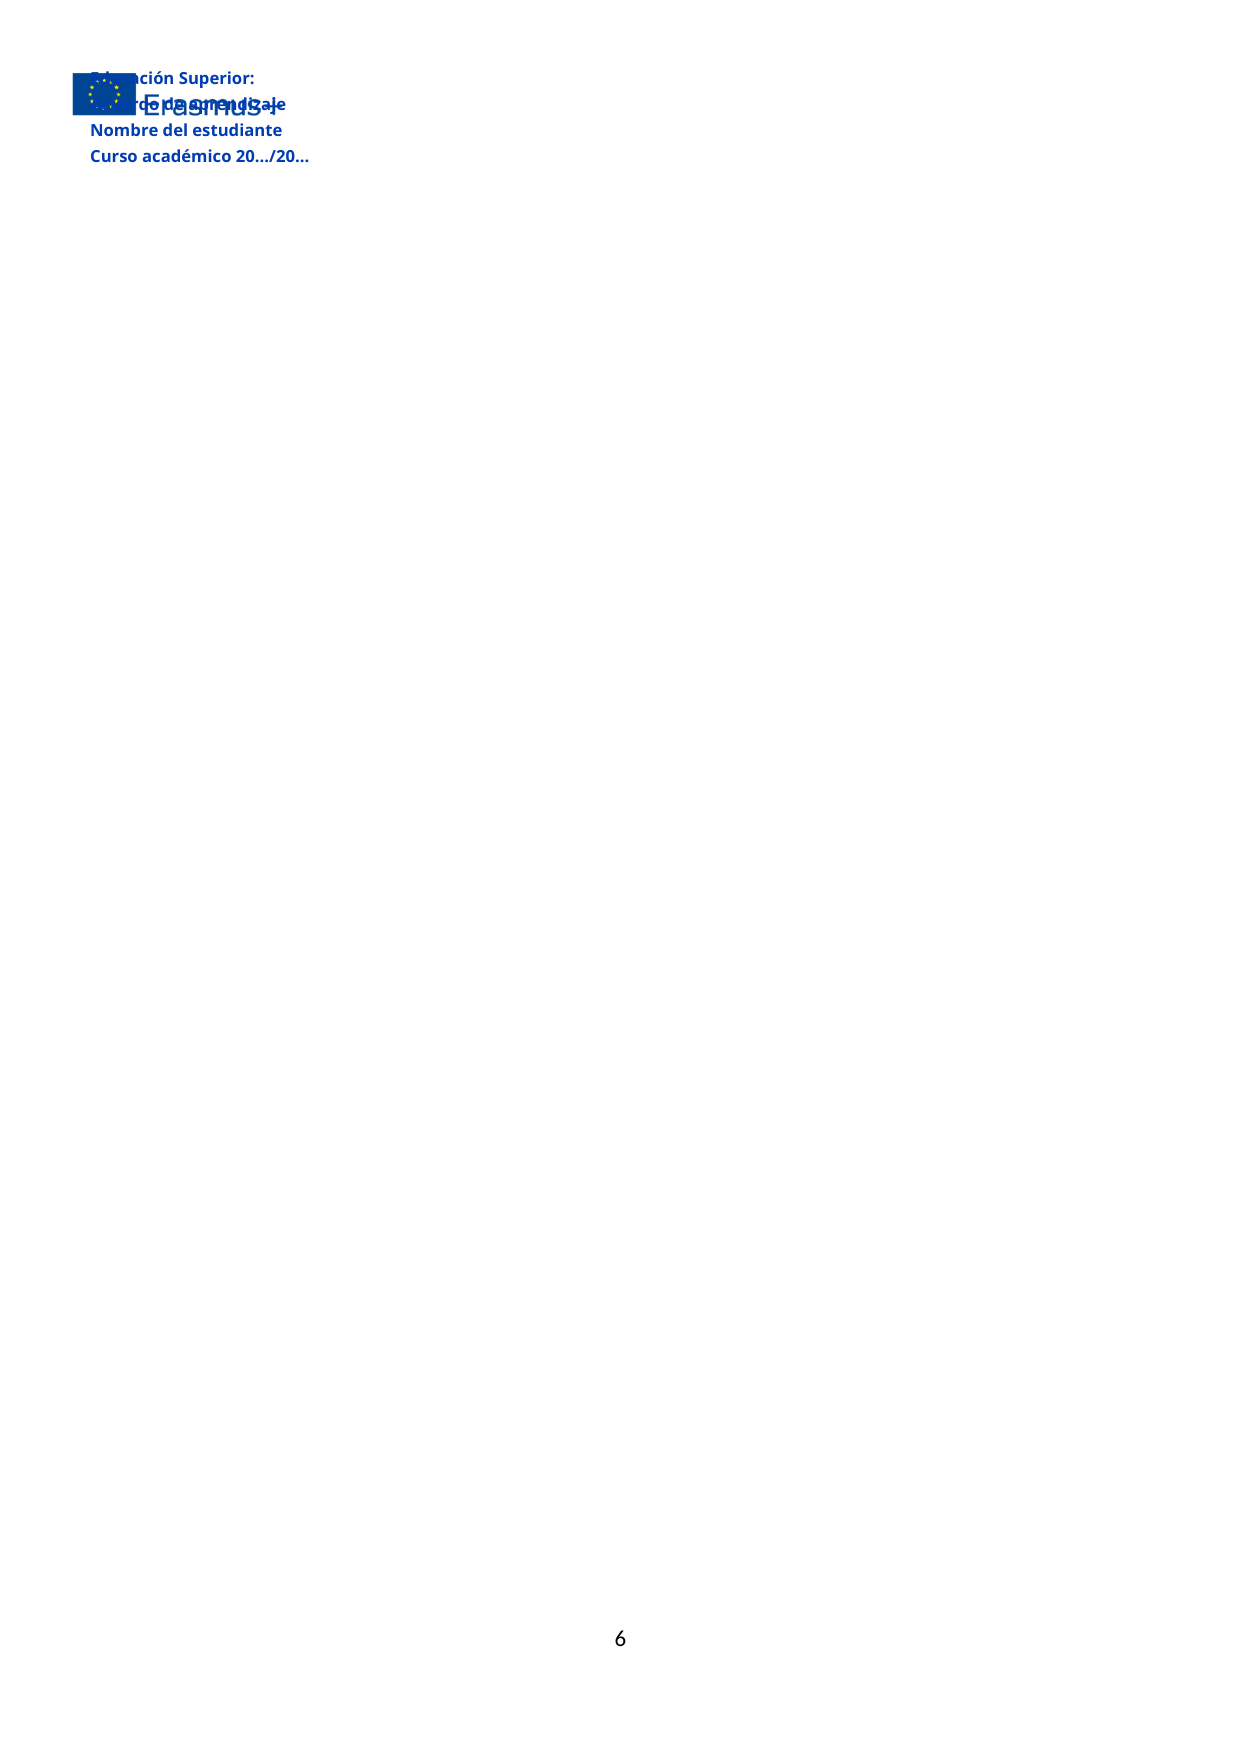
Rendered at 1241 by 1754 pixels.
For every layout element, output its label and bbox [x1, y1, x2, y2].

picture [72, 73, 283, 116]
